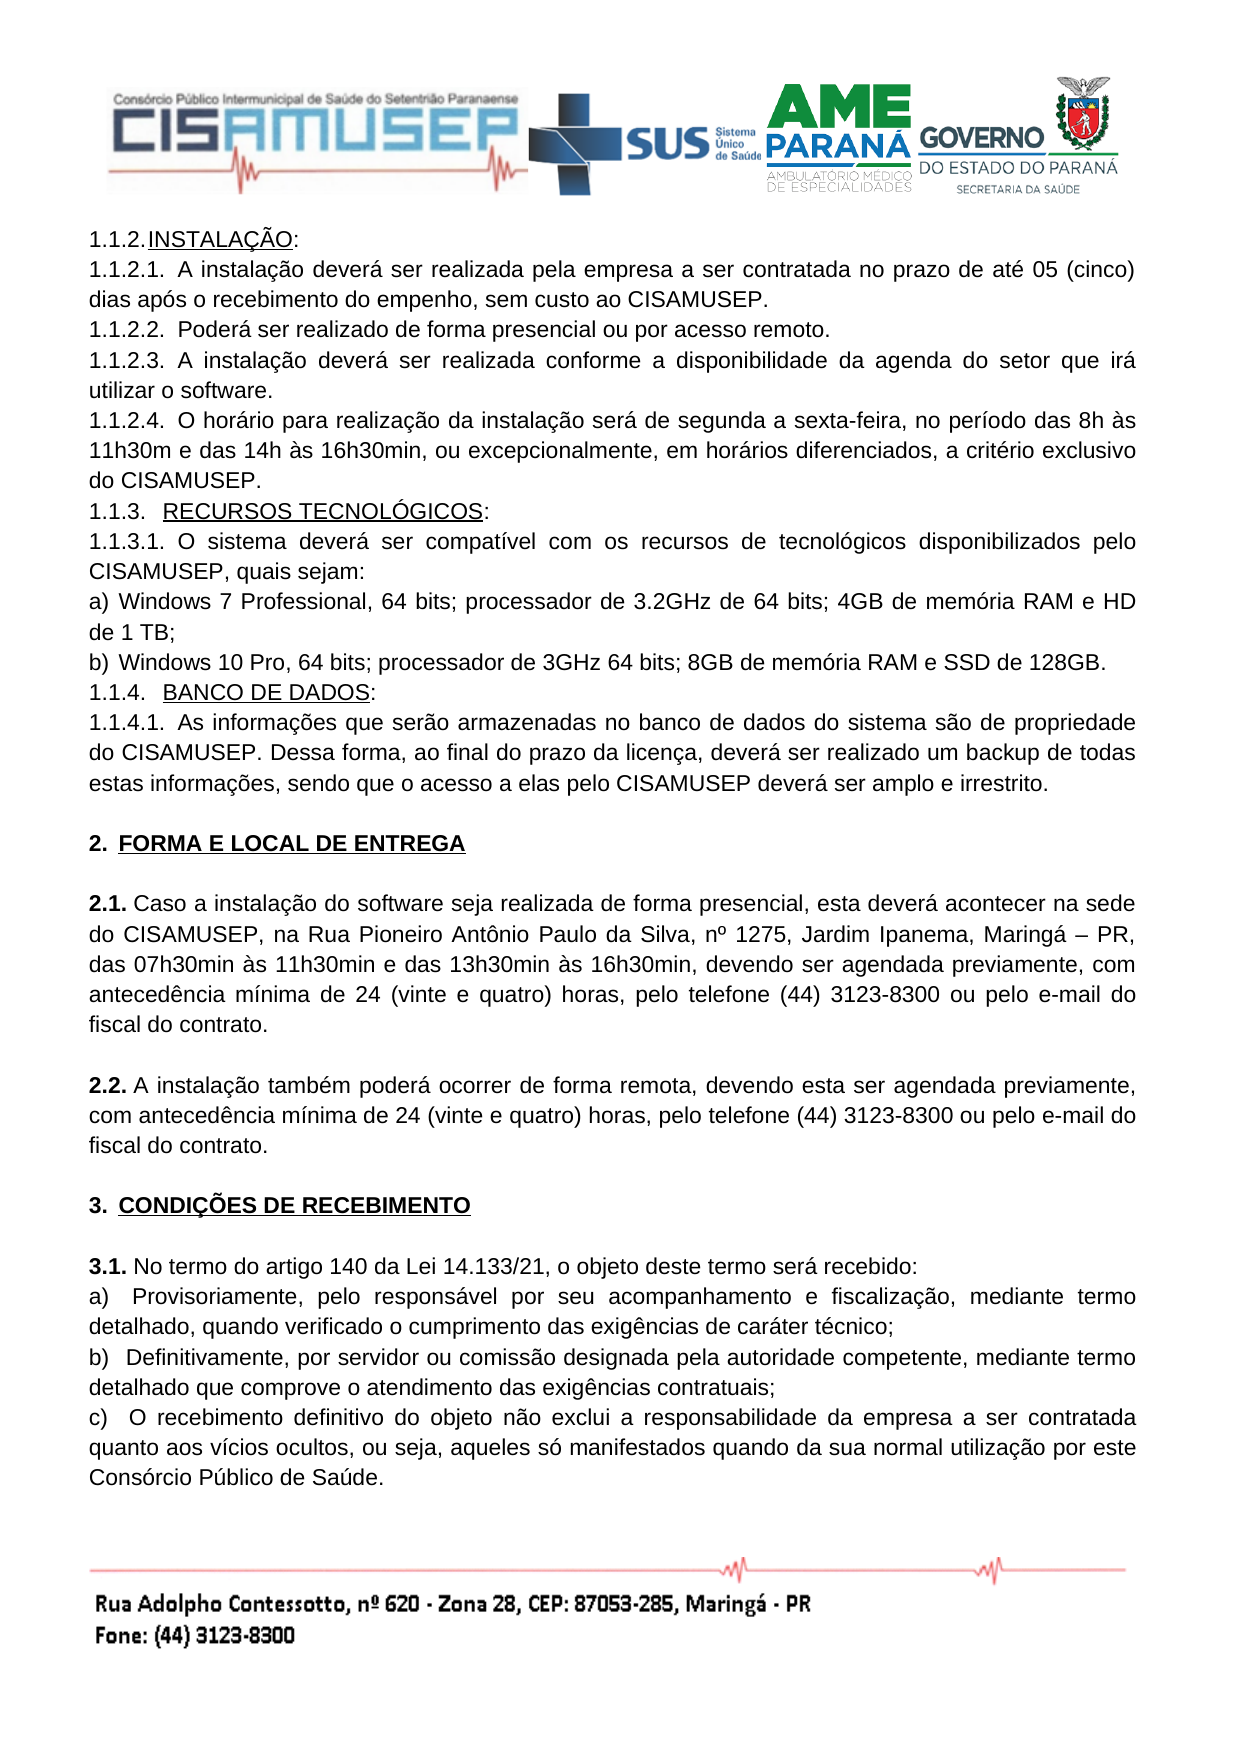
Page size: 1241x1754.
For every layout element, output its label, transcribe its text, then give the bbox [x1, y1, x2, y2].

list A instalação deverá ser realizada pela empresa a ser contratada no prazo de até 05 (cinco) dias após o recebimento do empenho, sem custo ao CISAMUSEP. [89, 256, 1137, 312]
text c) O recebimento definitivo do objeto não exclui a responsabilidade da empresa a ser contratada quanto aos vícios ocultos, ou seja, aqueles só manifestados quando da sua normal utilização por este Consórcio Público de Saúde. [89, 1404, 1137, 1491]
list As informações que serão armazenadas no banco de dados do sistema são de propriedade do CISAMUSEP. Dessa forma, ao final do prazo da licença, deverá ser realizado um backup de todas estas informações, sendo que o acesso a elas pelo CISAMUSEP deverá ser amplo e irrestrito. [89, 709, 1137, 796]
text b) Definitivamente, por servidor ou comissão designada pela autoridade competente, mediante termo detalhado que comprove o atendimento das exigências contratuais; [89, 1343, 1137, 1400]
list A instalação deverá ser realizada conforme a disponibilidade da agenda do setor que irá utilizar o software. [89, 347, 1137, 403]
list O sistema deverá ser compatível com os recursos de tecnológicos disponibilizados pelo CISAMUSEP, quais sejam: [89, 528, 1137, 584]
list INSTALAÇÃO: [89, 226, 1137, 252]
list Windows 7 Professional, 64 bits; processador de 3.2GHz de 64 bits; 4GB de memória RAM e HD de 1 TB; [89, 588, 1137, 645]
list FORMA E LOCAL DE ENTREGA [89, 830, 1137, 856]
list Windows 10 Pro, 64 bits; processador de 3GHz 64 bits; 8GB de memória RAM e SSD de 128GB. [89, 649, 1137, 675]
list Caso a instalação do software seja realizada de forma presencial, esta deverá acontecer na sede do CISAMUSEP, na Rua Pioneiro Antônio Paulo da Silva, nº 1275, Jardim Ipanema, Maringá – PR, das 07h30min às 11h30min e das 13h30min às 16h30min, devendo ser agendada previamente, com antecedência mínima de 24 (vinte e quatro) horas, pelo telefone (44) 3123-8300 ou pelo e-mail do fiscal do contrato. [89, 890, 1137, 1037]
text a) Provisoriamente, pelo responsável por seu acompanhamento e fiscalização, mediante termo detalhado, quando verificado o cumprimento das exigências de caráter técnico; [89, 1283, 1137, 1339]
list O horário para realização da instalação será de segunda a sexta-feira, no período das 8h às 11h30m e das 14h às 16h30min, ou excepcionalmente, em horários diferenciados, a critério exclusivo do CISAMUSEP. [89, 407, 1137, 494]
list No termo do artigo 140 da Lei 14.133/21, o objeto deste termo será recebido: [89, 1253, 1137, 1279]
picture [106, 73, 1120, 196]
list BANCO DE DADOS: [89, 679, 1137, 705]
picture [88, 1557, 1137, 1652]
list CONDIÇÕES DE RECEBIMENTO [89, 1192, 1137, 1219]
list RECURSOS TECNOLÓGICOS: [89, 498, 1137, 524]
list A instalação também poderá ocorrer de forma remota, devendo esta ser agendada previamente, com antecedência mínima de 24 (vinte e quatro) horas, pelo telefone (44) 3123-8300 ou pelo e-mail do fiscal do contrato. [89, 1072, 1137, 1158]
list Poderá ser realizado de forma presencial ou por acesso remoto. [89, 316, 1137, 343]
